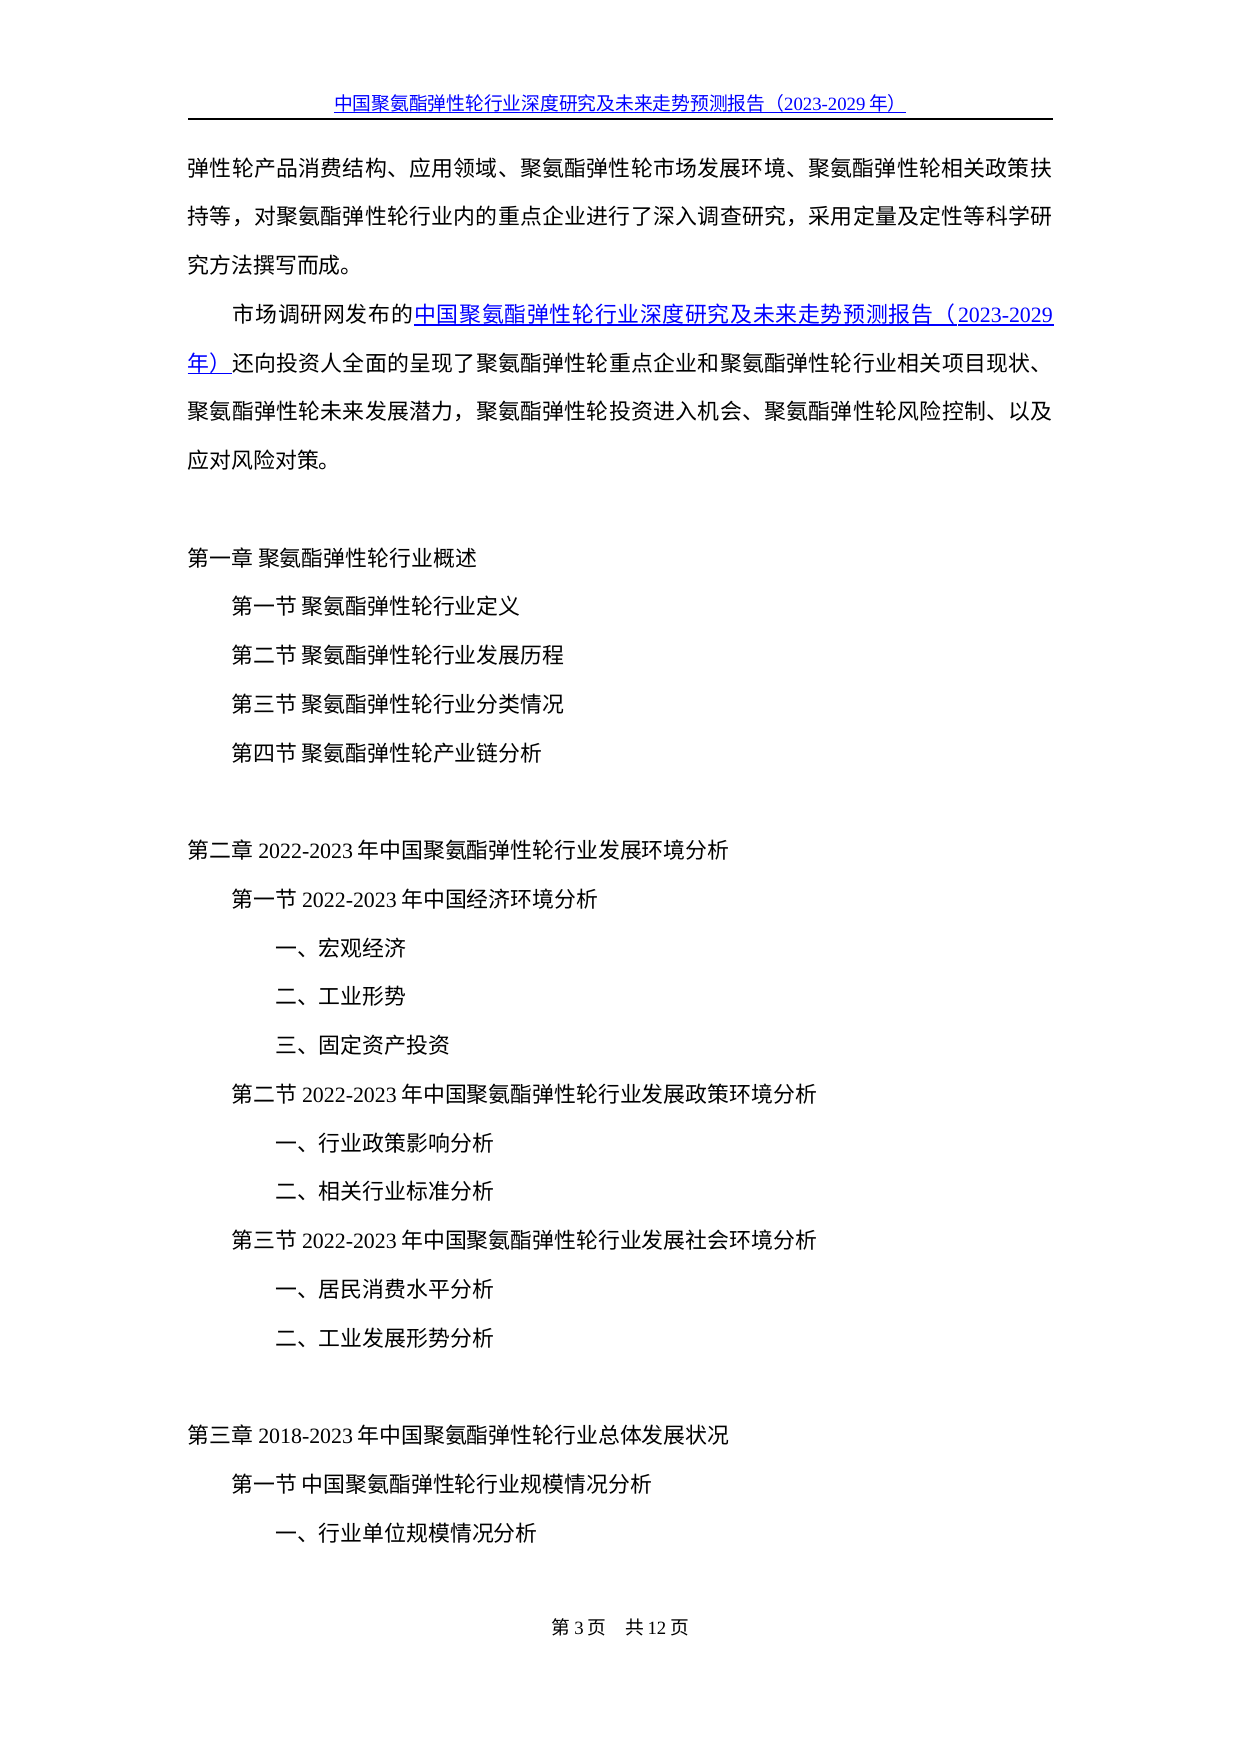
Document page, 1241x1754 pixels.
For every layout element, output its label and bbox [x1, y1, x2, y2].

text [187, 150, 1053, 1548]
